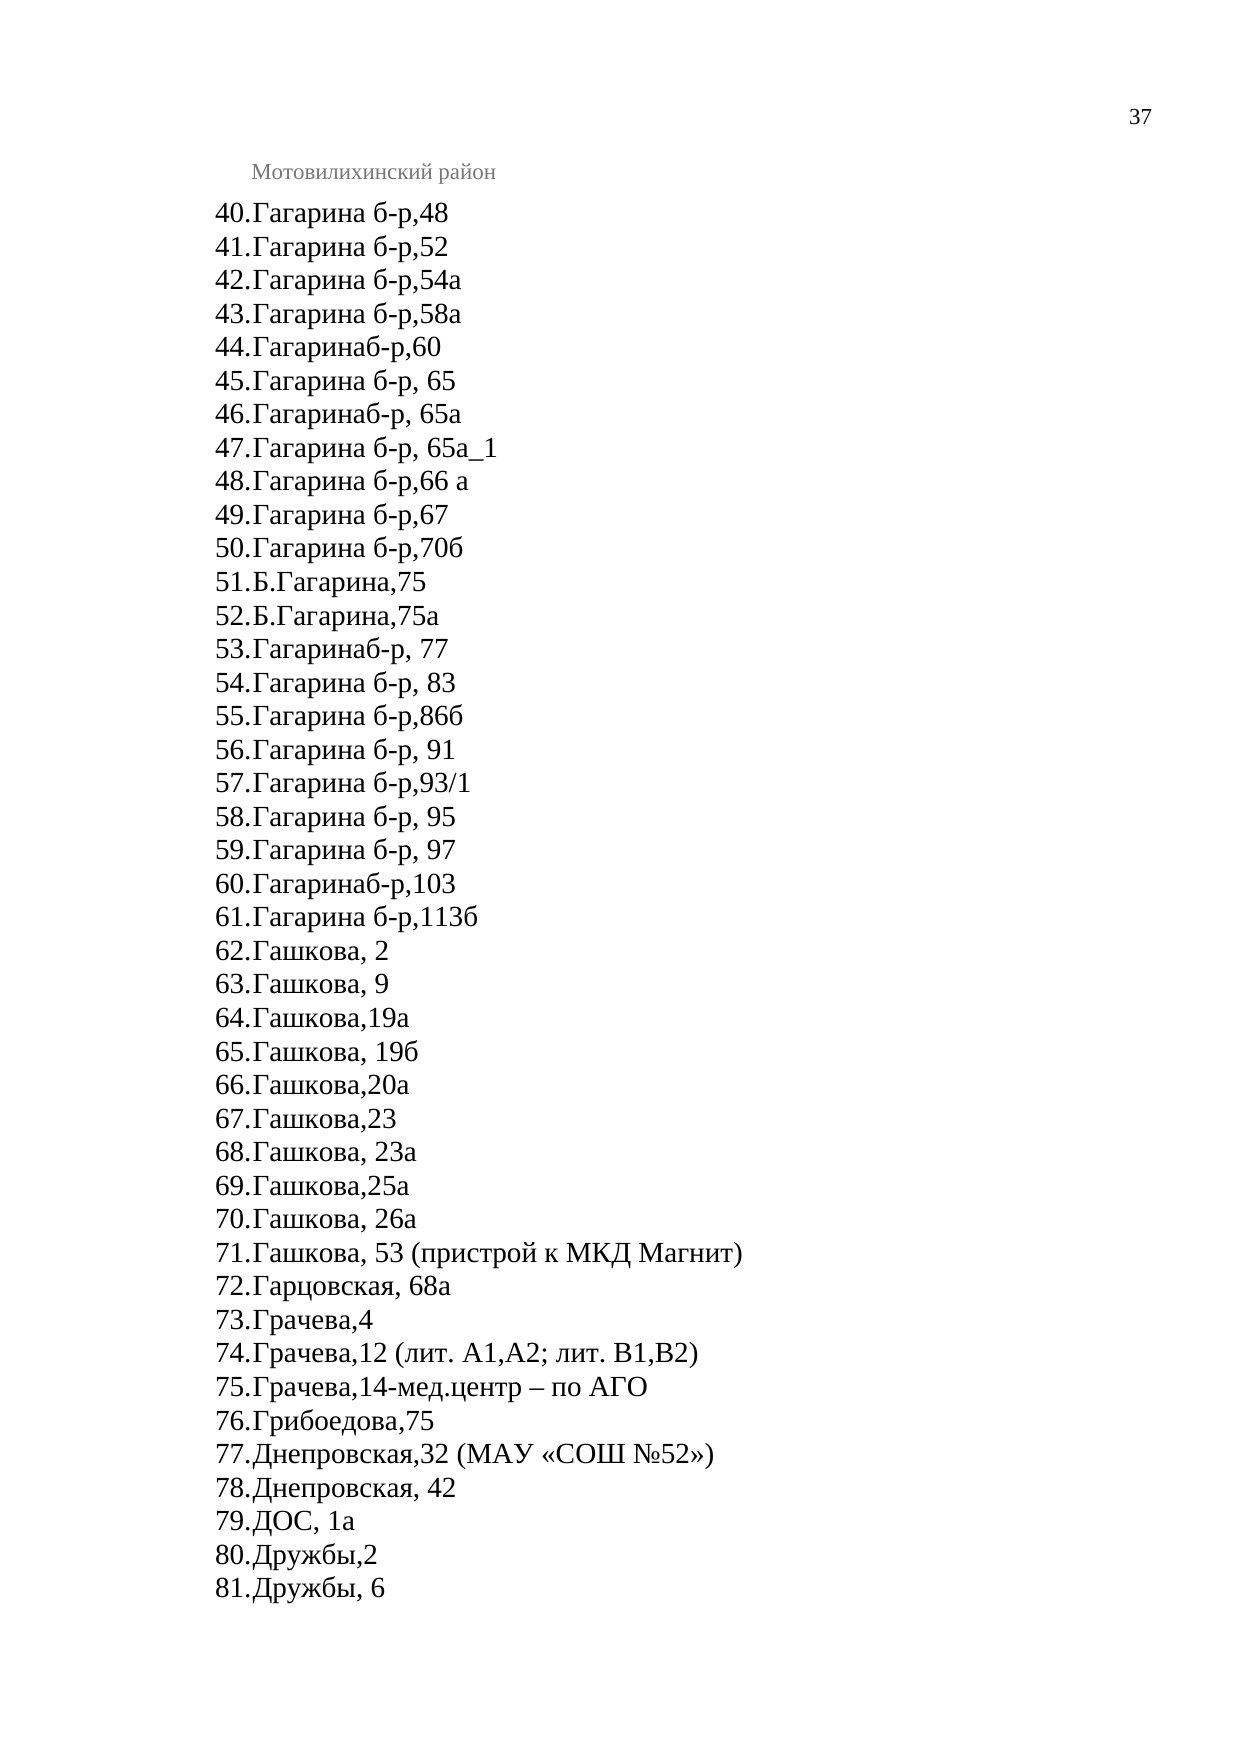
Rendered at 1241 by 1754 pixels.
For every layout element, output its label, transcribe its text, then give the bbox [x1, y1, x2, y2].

list Гагаринаб-р,60 [215, 329, 1152, 363]
list Гагарина б-р,54а [215, 262, 1152, 296]
list Гашкова,19а [215, 1000, 1152, 1034]
list Грибоедова,75 [215, 1403, 1152, 1436]
list Гагарина б-р, 65 [215, 363, 1152, 396]
list Гашкова, 2 [215, 933, 1152, 967]
list Грачева,14-мед.центр – по АГО [215, 1369, 1152, 1403]
list Гагарина б-р,70б [215, 531, 1152, 564]
list Гашкова, 23а [215, 1134, 1152, 1168]
list Б.Гагарина,75а [215, 598, 1152, 631]
list Гагарина б-р,66 а [215, 463, 1152, 497]
list Гагаринаб-р,103 [215, 866, 1152, 899]
list Грачева,12 (лит. А1,А2; лит. В1,В2) [215, 1336, 1152, 1369]
list Гагарина б-р, 65а_1 [215, 430, 1152, 463]
list ДОС, 1а [215, 1503, 1152, 1537]
list Днепровская, 42 [215, 1470, 1152, 1503]
list Гагарина б-р, 97 [215, 832, 1152, 866]
list Гагарина б-р,58а [215, 296, 1152, 329]
list Гагарина б-р,93/1 [215, 765, 1152, 799]
list Гарцовская, 68а [215, 1268, 1152, 1302]
list Гагарина б-р, 91 [215, 732, 1152, 765]
list Гашкова,20а [215, 1067, 1152, 1101]
list Гагарина б-р, 83 [215, 665, 1152, 698]
list Гагарина б-р,52 [215, 229, 1152, 262]
list Дружбы, 6 [215, 1570, 1152, 1604]
list Гагарина б-р,113б [215, 899, 1152, 933]
list Б.Гагарина,75 [215, 564, 1152, 598]
list Гагаринаб-р, 65а [215, 396, 1152, 430]
list Гагарина б-р,67 [215, 497, 1152, 531]
list Гашкова, 19б [215, 1034, 1152, 1067]
list Гагаринаб-р, 77 [215, 631, 1152, 665]
list Гагарина б-р,86б [215, 698, 1152, 732]
list Гашкова,23 [215, 1101, 1152, 1134]
list Дружбы,2 [215, 1537, 1152, 1570]
list Гашкова,25а [215, 1168, 1152, 1201]
list Грачева,4 [215, 1302, 1152, 1336]
list Гашкова, 9 [215, 967, 1152, 1000]
list Гашкова, 53 (пристрой к МКД Магнит) [215, 1235, 1152, 1268]
list Днепровская,32 (МАУ «СОШ №52») [215, 1436, 1152, 1470]
list Гагарина б-р,48 [215, 195, 1152, 229]
list Гагарина б-р, 95 [215, 799, 1152, 832]
list Гашкова, 26а [215, 1201, 1152, 1235]
